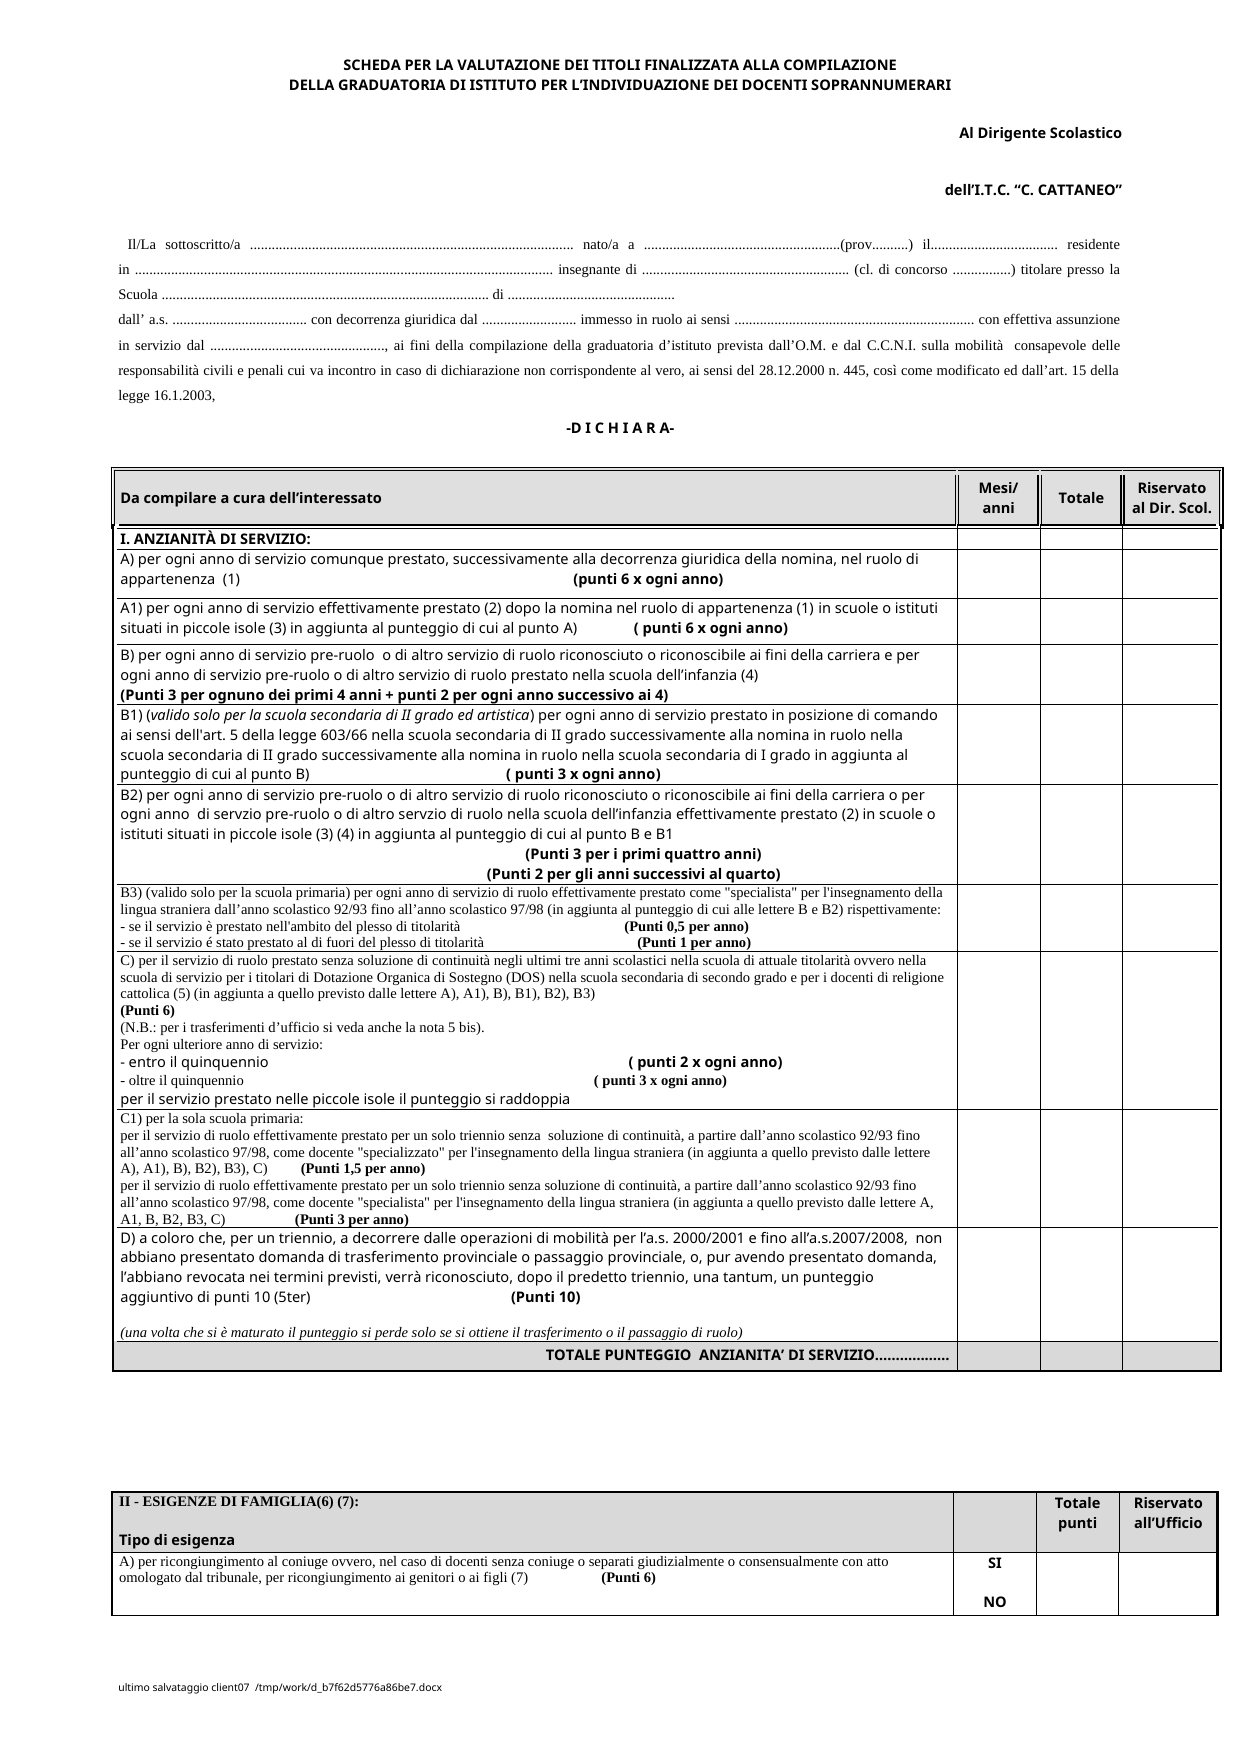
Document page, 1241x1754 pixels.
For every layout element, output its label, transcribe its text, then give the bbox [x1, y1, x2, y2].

table_header II - ESIGENZE DI FAMIGLIA(6) (7): Tipo di esigenza [113, 1493, 953, 1552]
table_cell C1) per la sola scuola primaria: per il servizio di ruolo effettivamente prestato per un solo triennio senza soluzione di continuità, a partire dall’anno scolastico 92/93 fino all’anno scolastico 97/98, come docente "specializzato" per l'insegnamento della lingua straniera (in aggiunta a quello previsto dalle lettere A), A1), B), B2), B3), C) (Punti 1,5 per anno) per il servizio di ruolo effettivamente prestato per un solo triennio senza soluzione di continuità, a partire dall’anno scolastico 92/93 fino all’anno scolastico 97/98, come docente "specialista" per l'insegnamento della lingua straniera (in aggiunta a quello previsto dalle lettere A, A1, B, B2, B3, C) (Punti 3 per anno) [114, 1109, 957, 1227]
table_cell [958, 705, 1040, 784]
text Il/La sottoscritto/a ......................................................................................... nato/a a ......................................................(prov..........) il................................... residente in ................................................................................................................... insegnante di ......................................................... (cl. di concorso ................) titolare presso la Scuola .......................................................................................... di .............................................. [118, 236, 1122, 303]
title SCHEDA PER LA VALUTAZIONE DEI TITOLI FINALIZZATA ALLA COMPILAZIONE [118, 54, 1122, 74]
table_cell [1041, 645, 1122, 704]
table_cell [1041, 1342, 1122, 1370]
table_cell D) a coloro che, per un triennio, a decorrere dalle operazioni di mobilità per l’a.s. 2000/2001 e fino all’a.s.2007/2008, non abbiano presentato domanda di trasferimento provinciale o passaggio provinciale, o, pur avendo presentato domanda, l’abbiano revocata nei termini previsti, verrà riconosciuto, dopo il predetto triennio, una tantum, un punteggio aggiuntivo di punti 10 (5ter) (Punti 10) (una volta che si è maturato il punteggio si perde solo se si ottiene il trasferimento o il passaggio di ruolo) [114, 1227, 957, 1341]
text -D I C H I A R A- [118, 412, 1122, 438]
table_cell [1123, 549, 1220, 598]
table_cell [1041, 952, 1122, 1109]
table_cell [958, 1110, 1040, 1227]
table_cell A) per ricongiungimento al coniuge ovvero, nel caso di docenti senza coniuge o separati giudizialmente o consensualmente con atto omologato dal tribunale, per ricongiungimento ai genitori o ai figli (7) (Punti 6) [113, 1553, 953, 1615]
table_cell [1037, 1553, 1118, 1615]
table_header [954, 1493, 1036, 1552]
subtitle DELLA GRADUATORIA DI ISTITUTO PER L’INDIVIDUAZIONE DEI DOCENTI SOPRANNUMERARI [118, 74, 1122, 94]
table_cell [958, 952, 1040, 1109]
table_cell [958, 785, 1040, 884]
table_cell B3) (valido solo per la scuola primaria) per ogni anno di servizio di ruolo effettivamente prestato come "specialista" per l'insegnamento della lingua straniera dall’anno scolastico 92/93 fino all’anno scolastico 97/98 (in aggiunta al punteggio di cui alle lettere B e B2) rispettivamente: - se il servizio è prestato nell'ambito del plesso di titolarità (Punti 0,5 per anno) - se il servizio é stato prestato al di fuori del plesso di titolarità (Punti 1 per anno) [114, 884, 957, 951]
table_cell B1) (valido solo per la scuola secondaria di II grado ed artistica) per ogni anno di servizio prestato in posizione di comando ai sensi dell'art. 5 della legge 603/66 nella scuola secondaria di II grado successivamente alla nomina in ruolo nella scuola secondaria di II grado successivamente alla nomina in ruolo nella scuola secondaria di I grado in aggiunta al punteggio di cui al punto B) ( punti 3 x ogni anno) [114, 704, 957, 784]
table_cell [1123, 598, 1220, 644]
table_cell [958, 1228, 1040, 1341]
text dall’ a.s. ..................................... con decorrenza giuridica dal .......................... immesso in ruolo ai sensi .................................................................. con effettiva assunzione in servizio dal ................................................, ai fini della compilazione della graduatoria d’istituto prevista dall’O.M. e dal C.C.N.I. sulla mobilità consapevole delle responsabilità civili e penali cui va incontro in caso di dichiarazione non corrispondente al vero, ai sensi del 28.12.2000 n. 445, così come modificato ed dall’art. 15 della legge 16.1.2003, [118, 311, 1122, 403]
table_cell [1123, 1109, 1220, 1227]
table_cell [1041, 599, 1122, 644]
table_cell [958, 885, 1040, 951]
table_cell I. ANZIANITÀ DI SERVIZIO: [114, 524, 957, 549]
table_header Totale punti [1037, 1493, 1119, 1552]
table_cell [1123, 1227, 1220, 1341]
table_cell [1123, 704, 1220, 784]
table_cell [1123, 951, 1220, 1109]
table_cell A) per ogni anno di servizio comunque prestato, successivamente alla decorrenza giuridica della nomina, nel ruolo di appartenenza (1) (punti 6 x ogni anno) [114, 549, 957, 598]
table_header Totale [1040, 471, 1122, 524]
table_header Da compilare a cura dell’interessato [113, 468, 957, 524]
table_cell [1119, 1553, 1216, 1615]
table_cell [1041, 885, 1122, 951]
table_cell B2) per ogni anno di servizio pre-ruolo o di altro servizio di ruolo riconosciuto o riconoscibile ai fini della carriera o per ogni anno di servzio pre-ruolo o di altro servzio di ruolo nella scuola dell’infanzia effettivamente prestato (2) in scuole o istituti situati in piccole isole (3) (4) in aggiunta al punteggio di cui al punto B e B1 (Punti 3 per i primi quattro anni) (Punti 2 per gli anni successivi al quarto) [114, 784, 957, 884]
table_cell TOTALE PUNTEGGIO ANZIANITA’ DI SERVIZIO……………… [114, 1341, 957, 1370]
table_cell [1041, 785, 1122, 884]
table_cell SI NO [954, 1553, 1036, 1615]
table_cell [1123, 1341, 1220, 1370]
text dell’I.T.C. “C. CATTANEO” [252, 179, 1122, 199]
table_cell [1123, 884, 1220, 951]
table_cell [958, 529, 1040, 549]
table_cell B) per ogni anno di servizio pre-ruolo o di altro servizio di ruolo riconosciuto o riconoscibile ai fini della carriera e per ogni anno di servizio pre-ruolo o di altro servizio di ruolo prestato nella scuola dell’infanzia (4) (Punti 3 per ognuno dei primi 4 anni + punti 2 per ogni anno successivo ai 4) [114, 644, 957, 704]
table_cell [958, 645, 1040, 704]
table_cell C) per il servizio di ruolo prestato senza soluzione di continuità negli ultimi tre anni scolastici nella scuola di attuale titolarità ovvero nella scuola di servizio per i titolari di Dotazione Organica di Sostegno (DOS) nella scuola secondaria di secondo grado e per i docenti di religione cattolica (5) (in aggiunta a quello previsto dalle lettere A), A1), B), B1), B2), B3) (Punti 6) (N.B.: per i trasferimenti d’ufficio si veda anche la nota 5 bis). Per ogni ulteriore anno di servizio: - entro il quinquennio ( punti 2 x ogni anno) - oltre il quinquennio ( punti 3 x ogni anno) per il servizio prestato nelle piccole isole il punteggio si raddoppia [114, 951, 957, 1109]
table_cell [1123, 784, 1220, 884]
table_cell [1041, 529, 1122, 549]
table_cell [958, 550, 1040, 598]
table_cell [1041, 1110, 1122, 1227]
table_cell [1041, 550, 1122, 598]
table_cell [958, 1342, 1040, 1370]
table_cell [1041, 705, 1122, 784]
table_cell [1123, 524, 1220, 549]
table_cell A1) per ogni anno di servizio effettivamente prestato (2) dopo la nomina nel ruolo di appartenenza (1) in scuole o istituti situati in piccole isole (3) in aggiunta al punteggio di cui al punto A) ( punti 6 x ogni anno) [114, 598, 957, 644]
table_header Riservato al Dir. Scol. [1122, 468, 1221, 524]
table_cell [1041, 1228, 1122, 1341]
table_header Riservato all’Ufficio [1120, 1493, 1216, 1552]
text Al Dirigente Scolastico [252, 123, 1122, 143]
table_cell [1123, 644, 1220, 704]
table_cell [958, 599, 1040, 644]
table_header Mesi/ anni [957, 468, 1040, 524]
